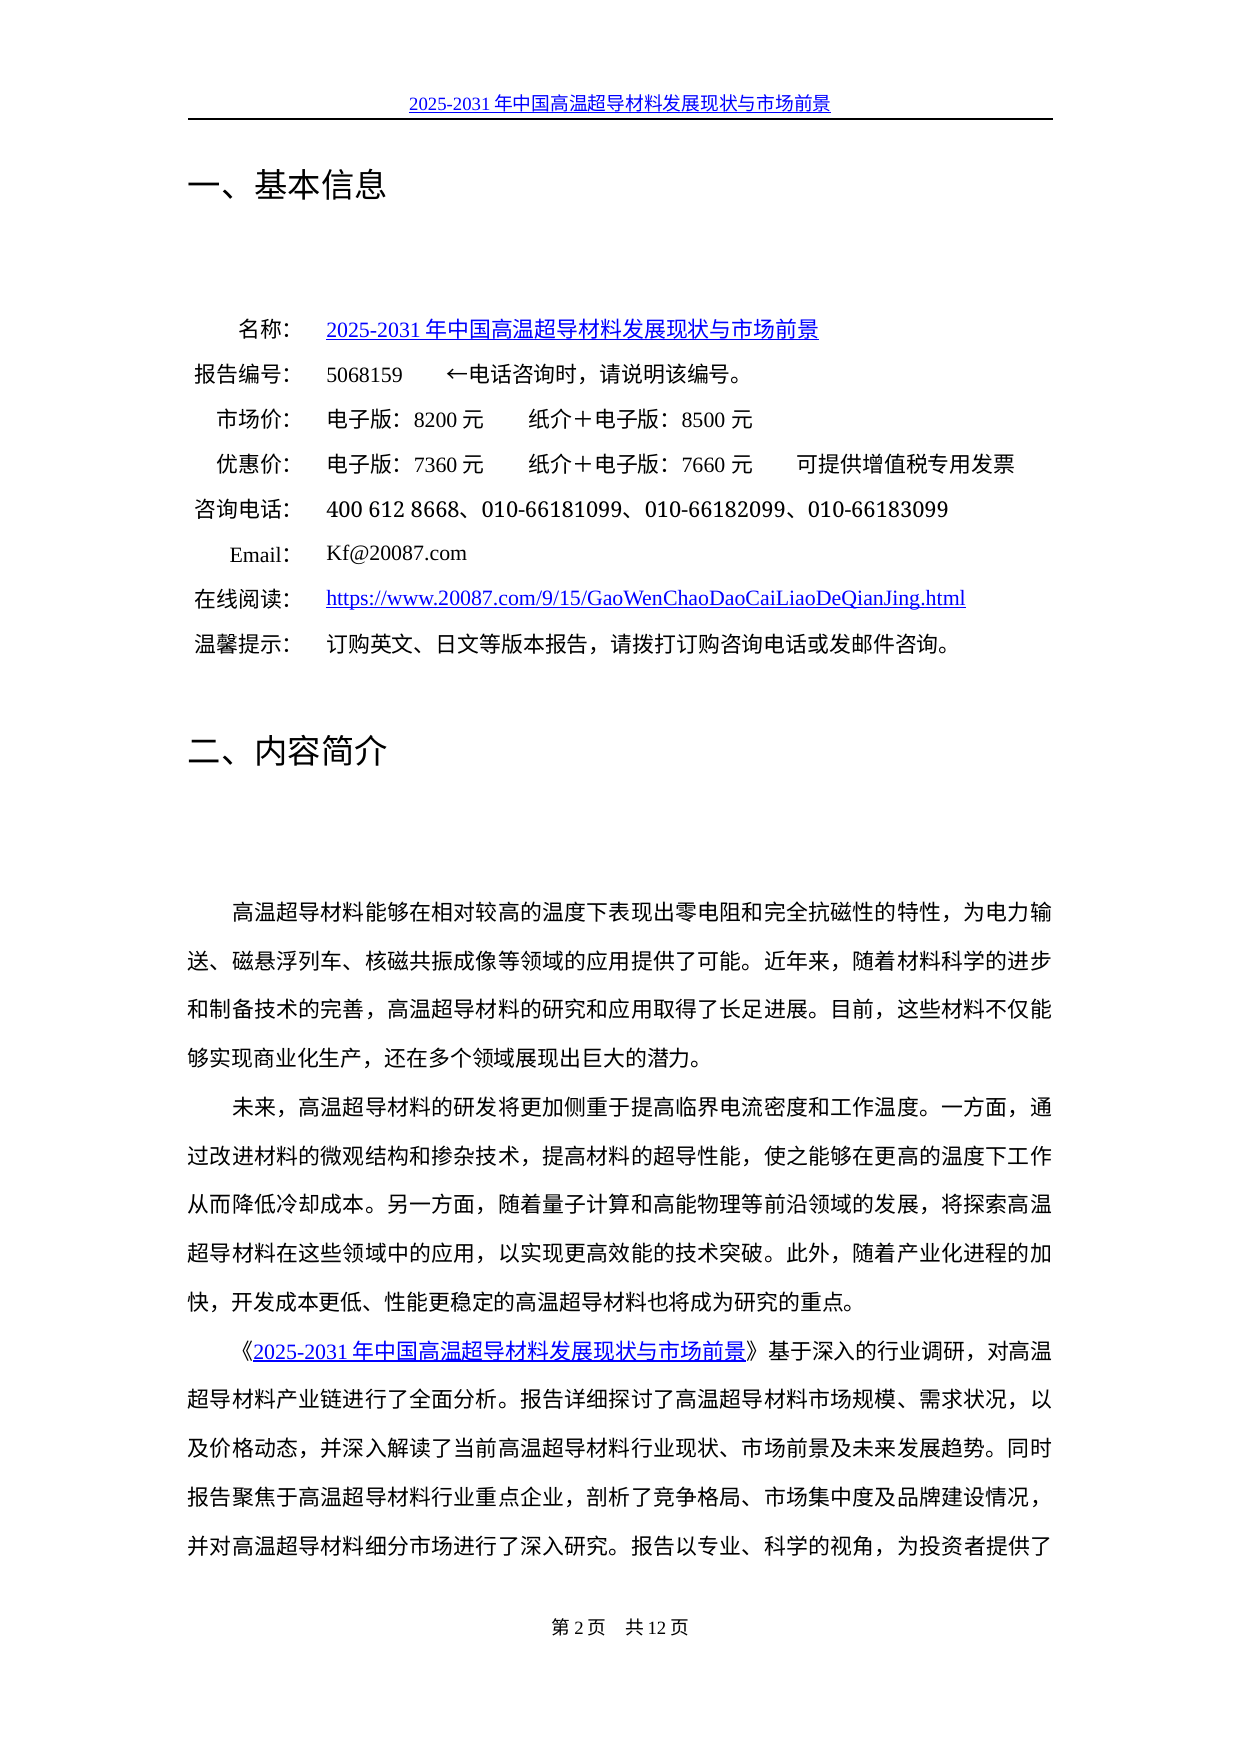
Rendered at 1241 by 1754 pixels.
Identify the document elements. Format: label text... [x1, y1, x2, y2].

table_cell Kf@20087.com [315, 537, 1073, 582]
title 二、内容简介 [187, 717, 1053, 782]
table_cell 优惠价： [167, 447, 315, 492]
table_cell 400 612 8668、010-66181099、010-66182099、010-66183099 [315, 492, 1073, 537]
table_cell 温馨提示： [167, 627, 315, 672]
table_cell 在线阅读： [167, 582, 315, 627]
table_header 名称： [167, 312, 315, 357]
table_cell 报告编号： [167, 357, 315, 402]
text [187, 894, 1053, 1561]
table_cell [315, 582, 1073, 627]
table_cell 5068159 ←电话咨询时，请说明该编号。 [315, 357, 1073, 402]
table_cell 订购英文、日文等版本报告，请拨打订购咨询电话或发邮件咨询。 [315, 627, 1073, 672]
table_cell 电子版：7360 元 纸介＋电子版：7660 元 可提供增值税专用发票 [315, 447, 1073, 492]
title 一、基本信息 [187, 150, 1053, 215]
table_header 2025-2031年中国高温超导材料发展现状与市场前景 [315, 312, 1073, 357]
table_cell Email： [167, 537, 315, 582]
table_cell 咨询电话： [167, 492, 315, 537]
table_cell 电子版：8200 元 纸介＋电子版：8500 元 [315, 402, 1073, 447]
table_cell 市场价： [167, 402, 315, 447]
